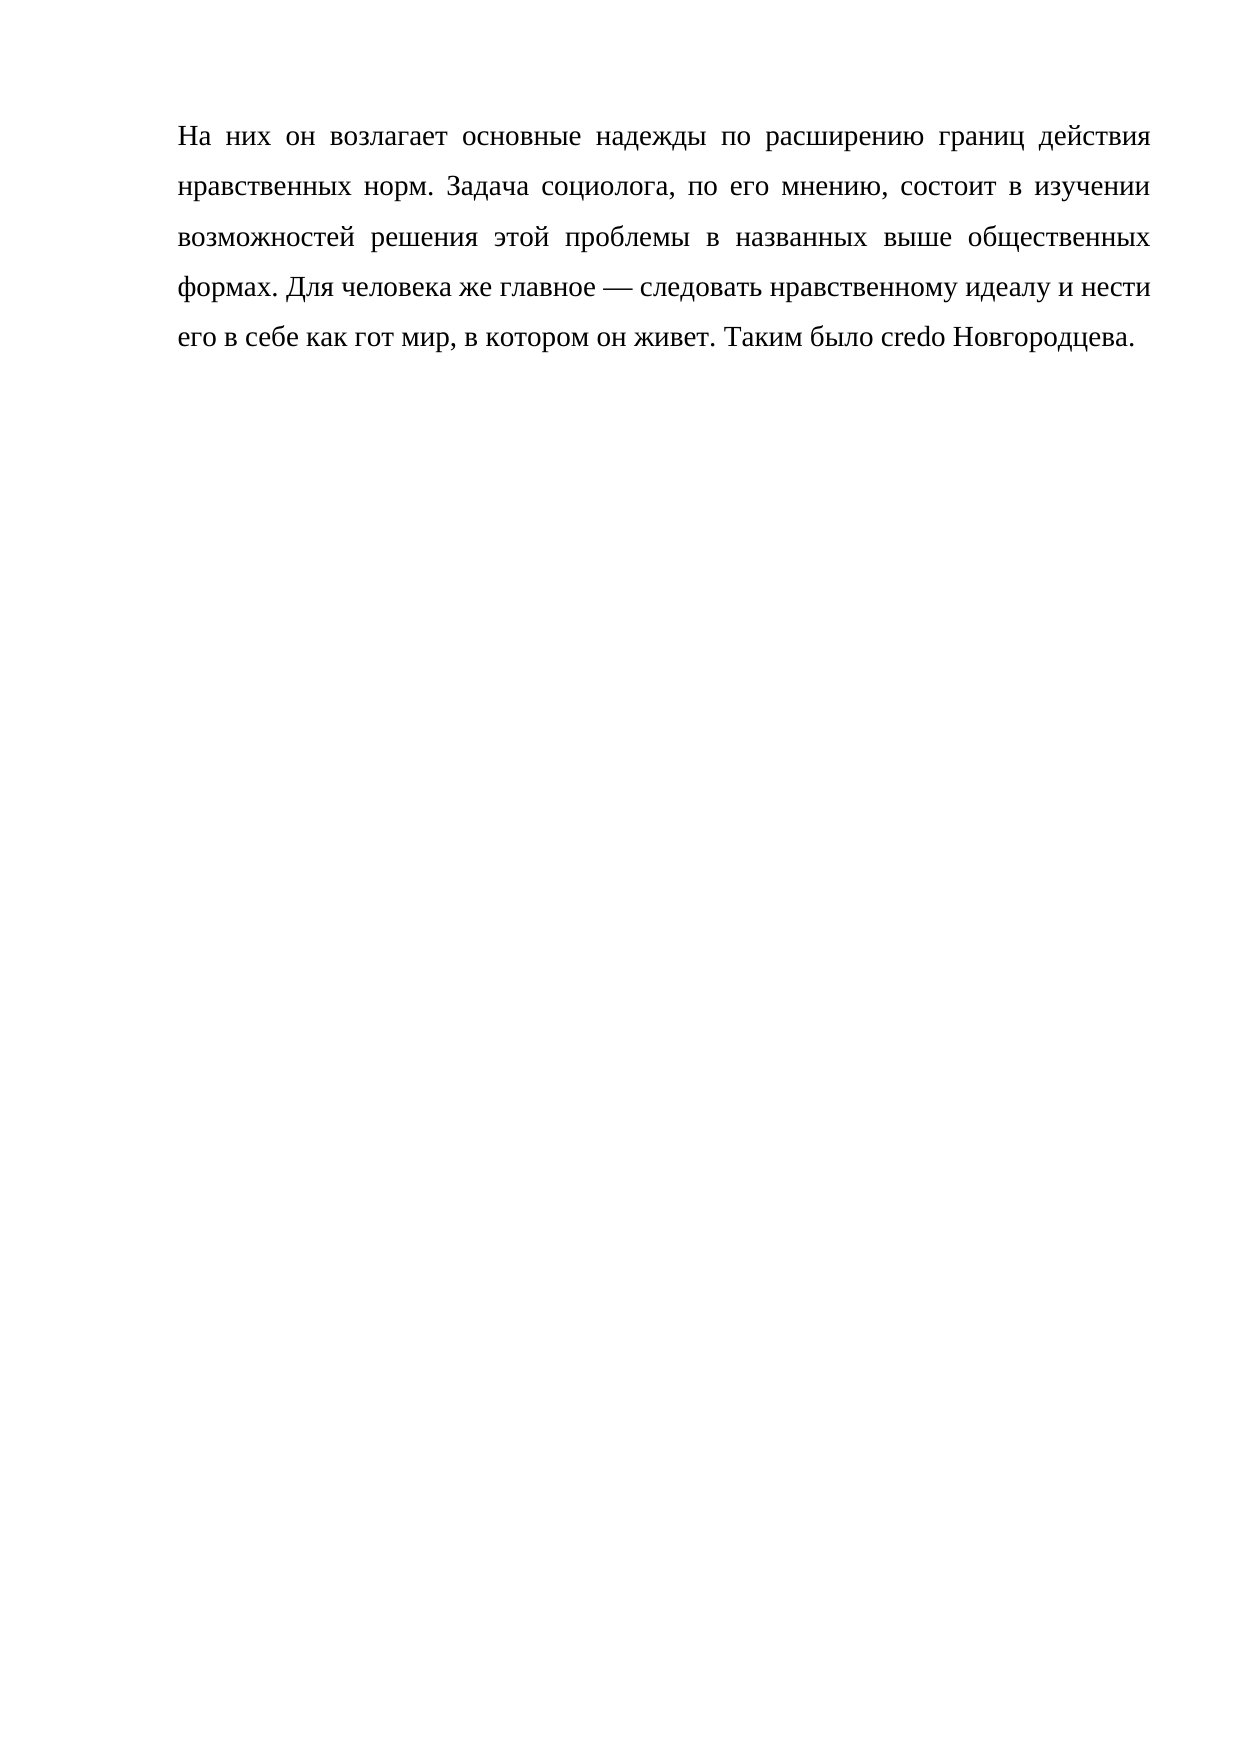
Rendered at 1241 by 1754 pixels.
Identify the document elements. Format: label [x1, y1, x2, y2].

text [177, 118, 1152, 353]
